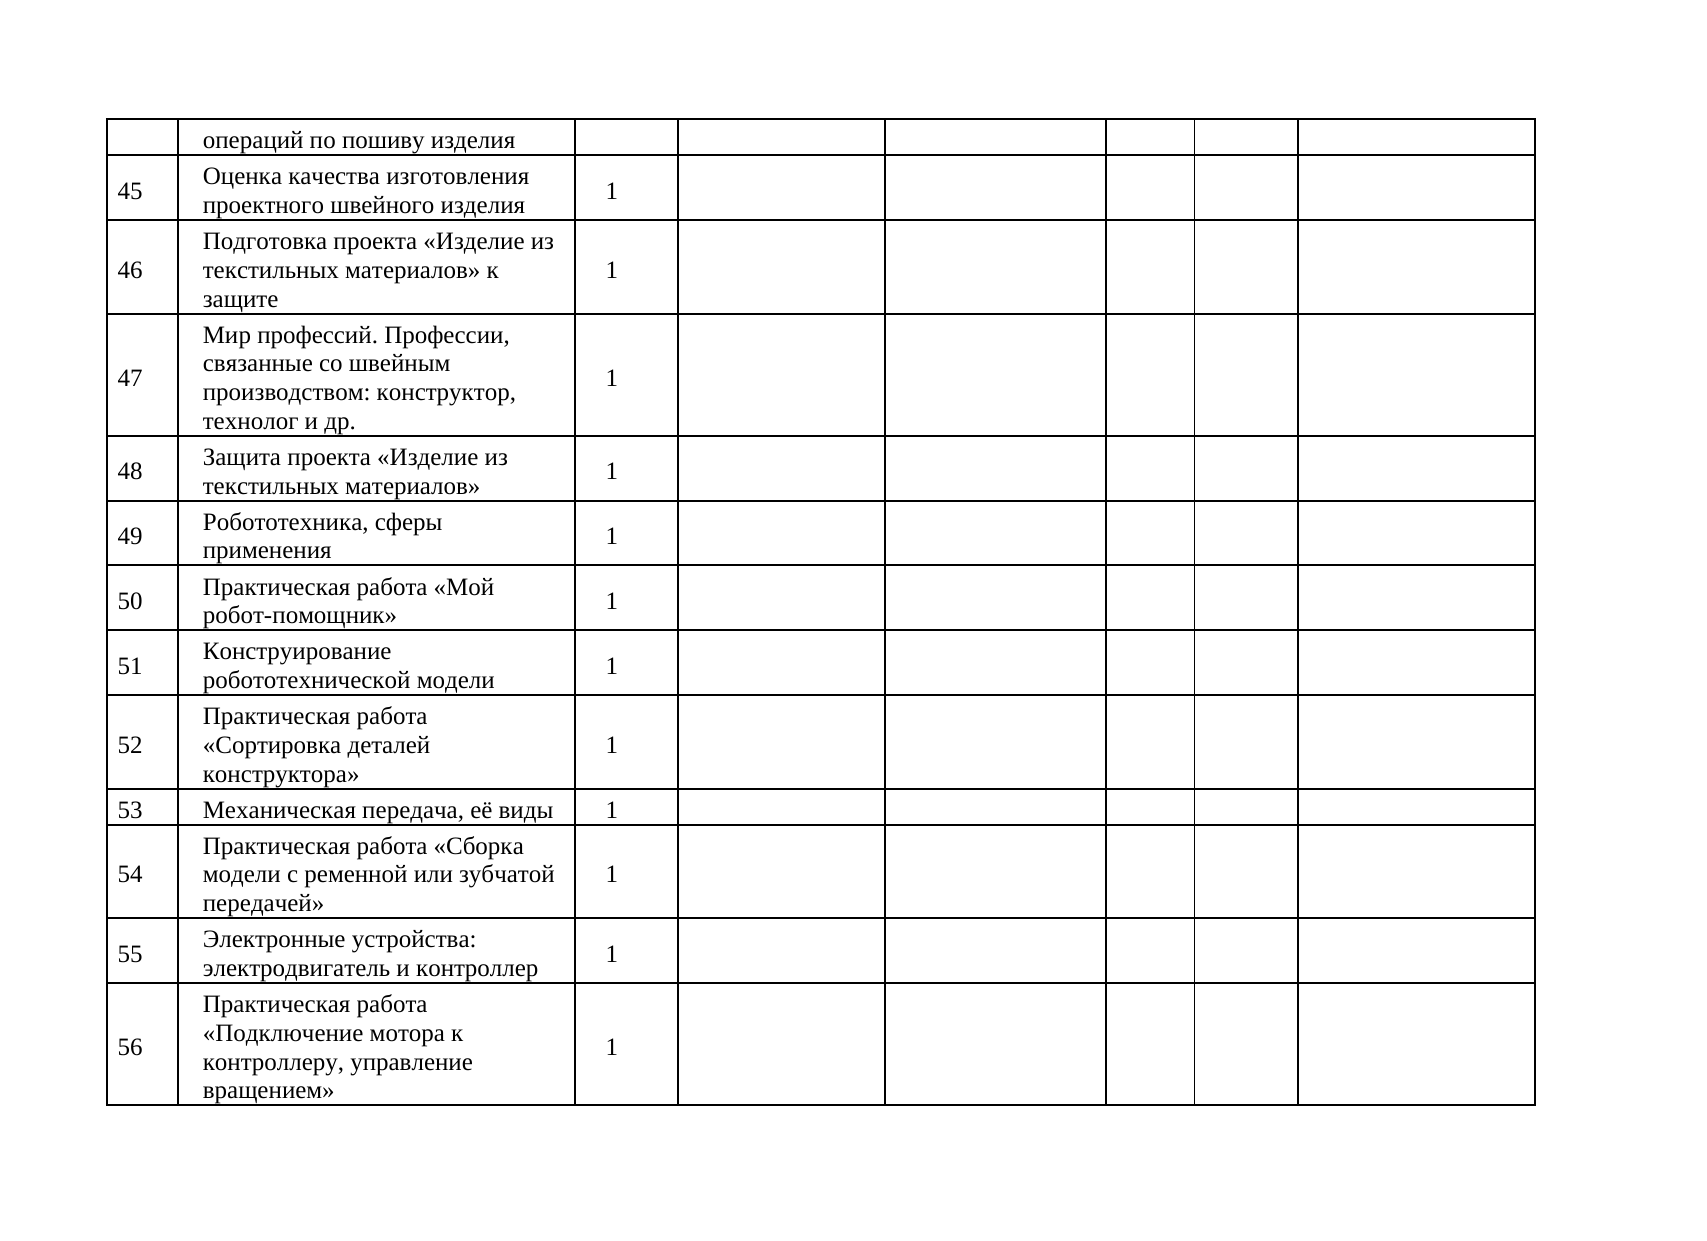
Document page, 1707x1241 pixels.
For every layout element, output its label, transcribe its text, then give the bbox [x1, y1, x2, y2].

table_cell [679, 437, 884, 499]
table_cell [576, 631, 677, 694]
table_cell 45 [108, 156, 177, 219]
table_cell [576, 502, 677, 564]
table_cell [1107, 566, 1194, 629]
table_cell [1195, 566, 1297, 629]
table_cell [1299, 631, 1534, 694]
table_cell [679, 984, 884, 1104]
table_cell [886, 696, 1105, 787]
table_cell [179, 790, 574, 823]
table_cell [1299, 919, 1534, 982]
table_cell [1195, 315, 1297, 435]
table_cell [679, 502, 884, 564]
table_cell 1 [576, 156, 677, 219]
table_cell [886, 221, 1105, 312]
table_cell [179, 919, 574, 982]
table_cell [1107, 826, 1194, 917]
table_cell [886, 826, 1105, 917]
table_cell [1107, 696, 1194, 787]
table_cell [679, 120, 884, 154]
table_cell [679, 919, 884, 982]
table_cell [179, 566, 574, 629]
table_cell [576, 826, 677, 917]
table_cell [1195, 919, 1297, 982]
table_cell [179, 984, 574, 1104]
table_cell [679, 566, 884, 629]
table_cell [679, 156, 884, 219]
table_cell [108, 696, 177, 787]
table_cell [1195, 120, 1297, 154]
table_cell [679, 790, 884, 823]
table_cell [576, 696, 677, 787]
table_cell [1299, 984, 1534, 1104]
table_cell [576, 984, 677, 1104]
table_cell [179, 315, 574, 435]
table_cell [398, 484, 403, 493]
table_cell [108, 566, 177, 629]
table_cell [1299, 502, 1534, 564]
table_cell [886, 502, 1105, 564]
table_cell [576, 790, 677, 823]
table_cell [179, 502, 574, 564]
table_cell [1299, 120, 1534, 154]
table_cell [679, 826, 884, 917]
table_cell [1107, 120, 1194, 154]
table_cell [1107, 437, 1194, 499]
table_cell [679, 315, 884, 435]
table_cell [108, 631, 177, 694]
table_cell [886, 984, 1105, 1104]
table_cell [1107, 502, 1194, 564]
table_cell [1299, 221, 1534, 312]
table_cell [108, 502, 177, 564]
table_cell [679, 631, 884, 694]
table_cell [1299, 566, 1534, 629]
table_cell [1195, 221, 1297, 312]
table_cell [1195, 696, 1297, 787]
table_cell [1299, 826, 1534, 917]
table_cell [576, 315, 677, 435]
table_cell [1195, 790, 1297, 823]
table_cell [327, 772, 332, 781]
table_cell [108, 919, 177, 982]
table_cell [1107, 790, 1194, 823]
table_cell [1299, 156, 1534, 219]
table_cell 44 [108, 120, 177, 154]
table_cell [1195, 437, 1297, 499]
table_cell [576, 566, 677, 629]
table_cell Оценка качества изготовления проектного швейного изделия [179, 156, 574, 219]
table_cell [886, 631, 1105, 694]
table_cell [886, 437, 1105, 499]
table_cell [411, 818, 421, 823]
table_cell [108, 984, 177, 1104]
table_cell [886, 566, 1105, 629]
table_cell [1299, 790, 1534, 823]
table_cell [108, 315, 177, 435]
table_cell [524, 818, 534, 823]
table_cell [1107, 156, 1194, 219]
table_cell [886, 156, 1105, 219]
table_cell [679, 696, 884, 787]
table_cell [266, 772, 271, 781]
table_cell [1195, 156, 1297, 219]
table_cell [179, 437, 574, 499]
table_cell 46 [108, 221, 177, 312]
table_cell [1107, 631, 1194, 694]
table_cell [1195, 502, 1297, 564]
table_cell 1 [576, 221, 677, 312]
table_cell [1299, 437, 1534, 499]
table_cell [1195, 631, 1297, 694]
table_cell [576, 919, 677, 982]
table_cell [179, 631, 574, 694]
table_cell 1 [576, 120, 677, 154]
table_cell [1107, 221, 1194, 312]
table_cell Подготовка проекта «Изделие из текстильных материалов» к защите [179, 221, 574, 312]
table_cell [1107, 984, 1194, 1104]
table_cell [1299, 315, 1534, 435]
table_cell [886, 120, 1105, 154]
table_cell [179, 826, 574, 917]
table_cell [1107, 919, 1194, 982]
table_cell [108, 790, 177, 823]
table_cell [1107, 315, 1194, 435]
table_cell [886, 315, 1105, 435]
table_cell [679, 221, 884, 312]
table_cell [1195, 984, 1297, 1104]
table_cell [179, 120, 574, 154]
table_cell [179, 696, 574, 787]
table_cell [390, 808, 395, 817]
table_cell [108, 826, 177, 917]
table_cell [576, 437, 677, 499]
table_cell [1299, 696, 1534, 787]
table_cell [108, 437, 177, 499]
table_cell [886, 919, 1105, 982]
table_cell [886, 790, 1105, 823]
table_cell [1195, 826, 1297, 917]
